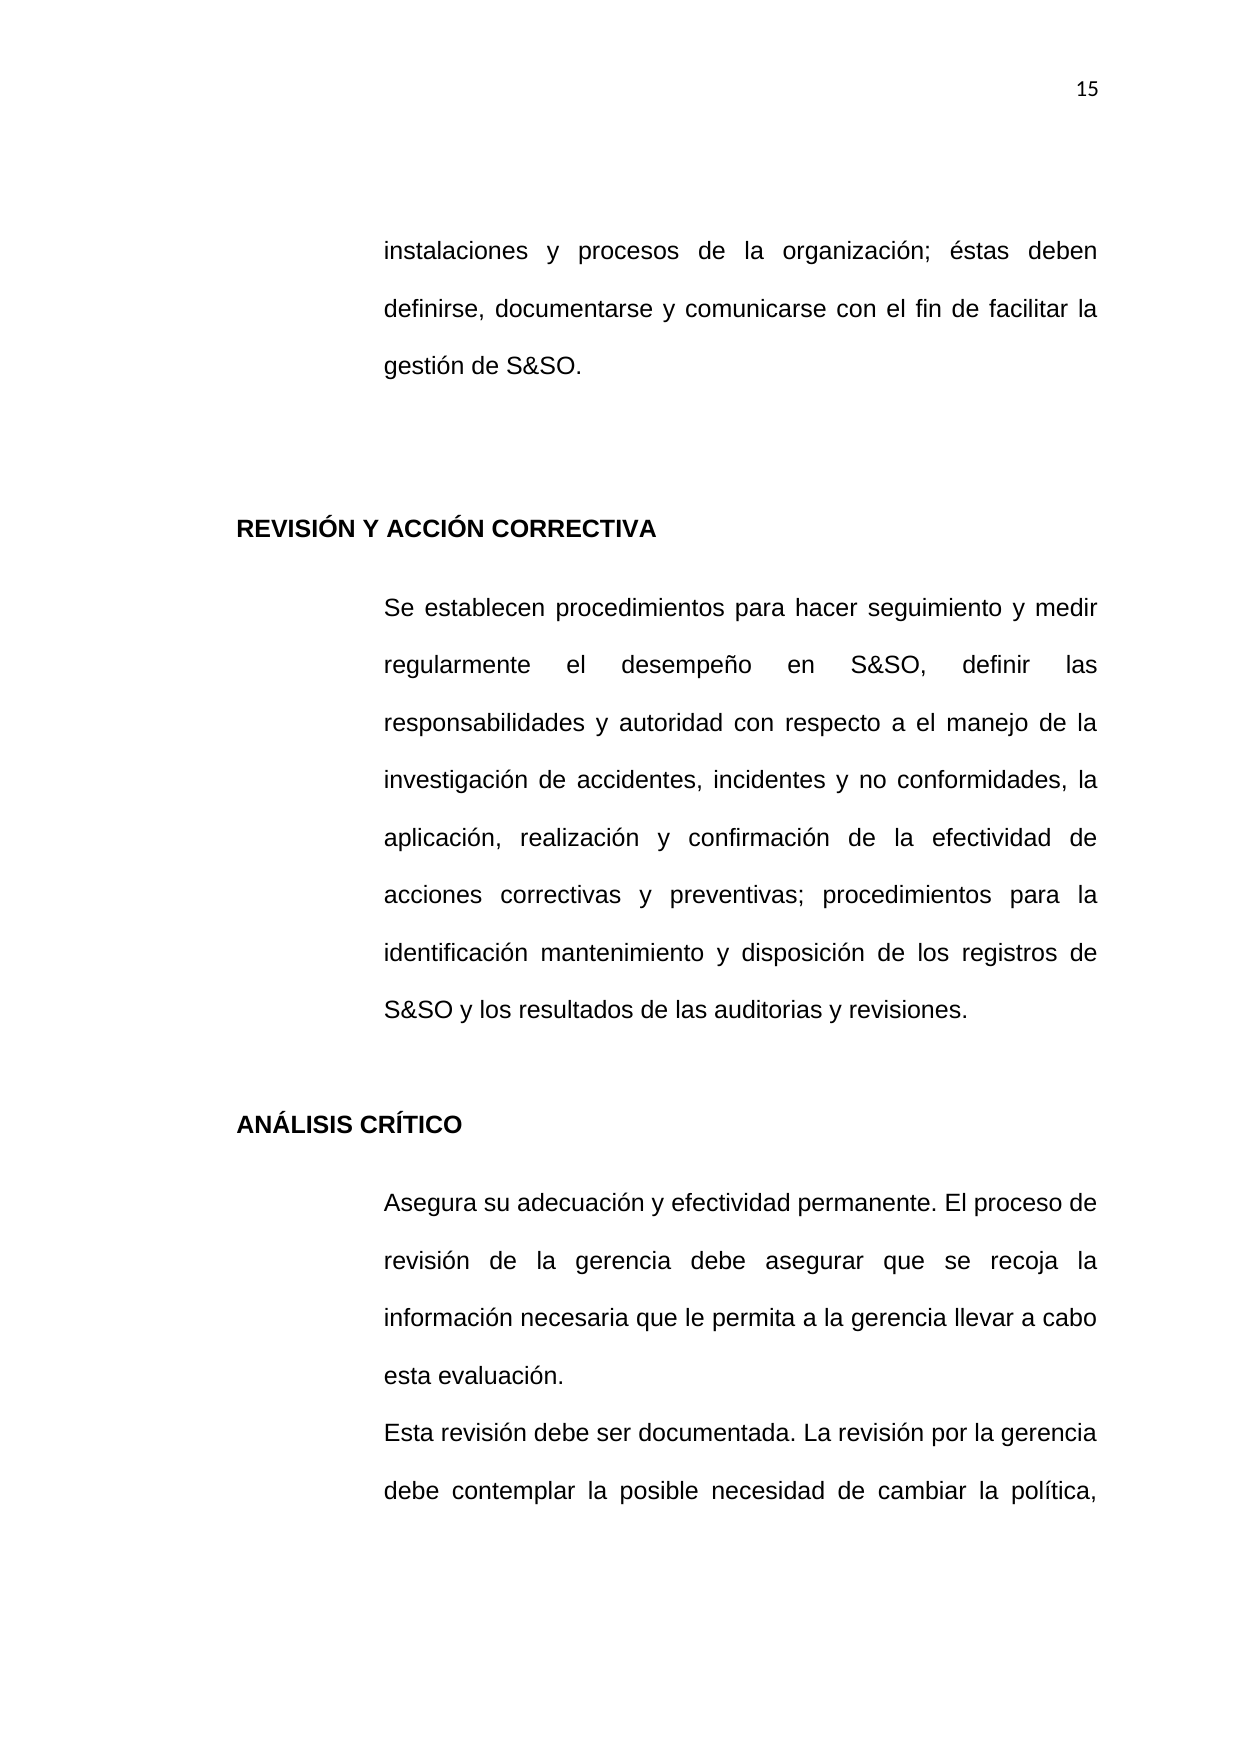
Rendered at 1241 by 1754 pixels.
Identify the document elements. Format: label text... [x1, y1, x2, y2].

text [384, 236, 1098, 380]
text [384, 1418, 1098, 1504]
text REVISIÓN Y ACCIÓN CORRECTIVA [236, 514, 1098, 543]
text Se establecen procedimientos para hacer seguimiento y medir regularmente el desempeño en S&SO, definir las responsabilidades y autoridad con respecto a el manejo de la investigación de accidentes, incidentes y no conformidades, la aplicación, realización y confirmación de la efectividad de acciones correctivas y preventivas; procedimientos para la identificación mantenimiento y disposición de los registros de S&SO y los resultados de las auditorias y revisiones. [384, 592, 1098, 1024]
text ANÁLISIS CRÍTICO [236, 1110, 1098, 1139]
text Asegura su adecuación y efectividad permanente. El proceso de revisión de la gerencia debe asegurar que se recoja la información necesaria que le permita a la gerencia llevar a cabo esta evaluación. [384, 1188, 1098, 1389]
